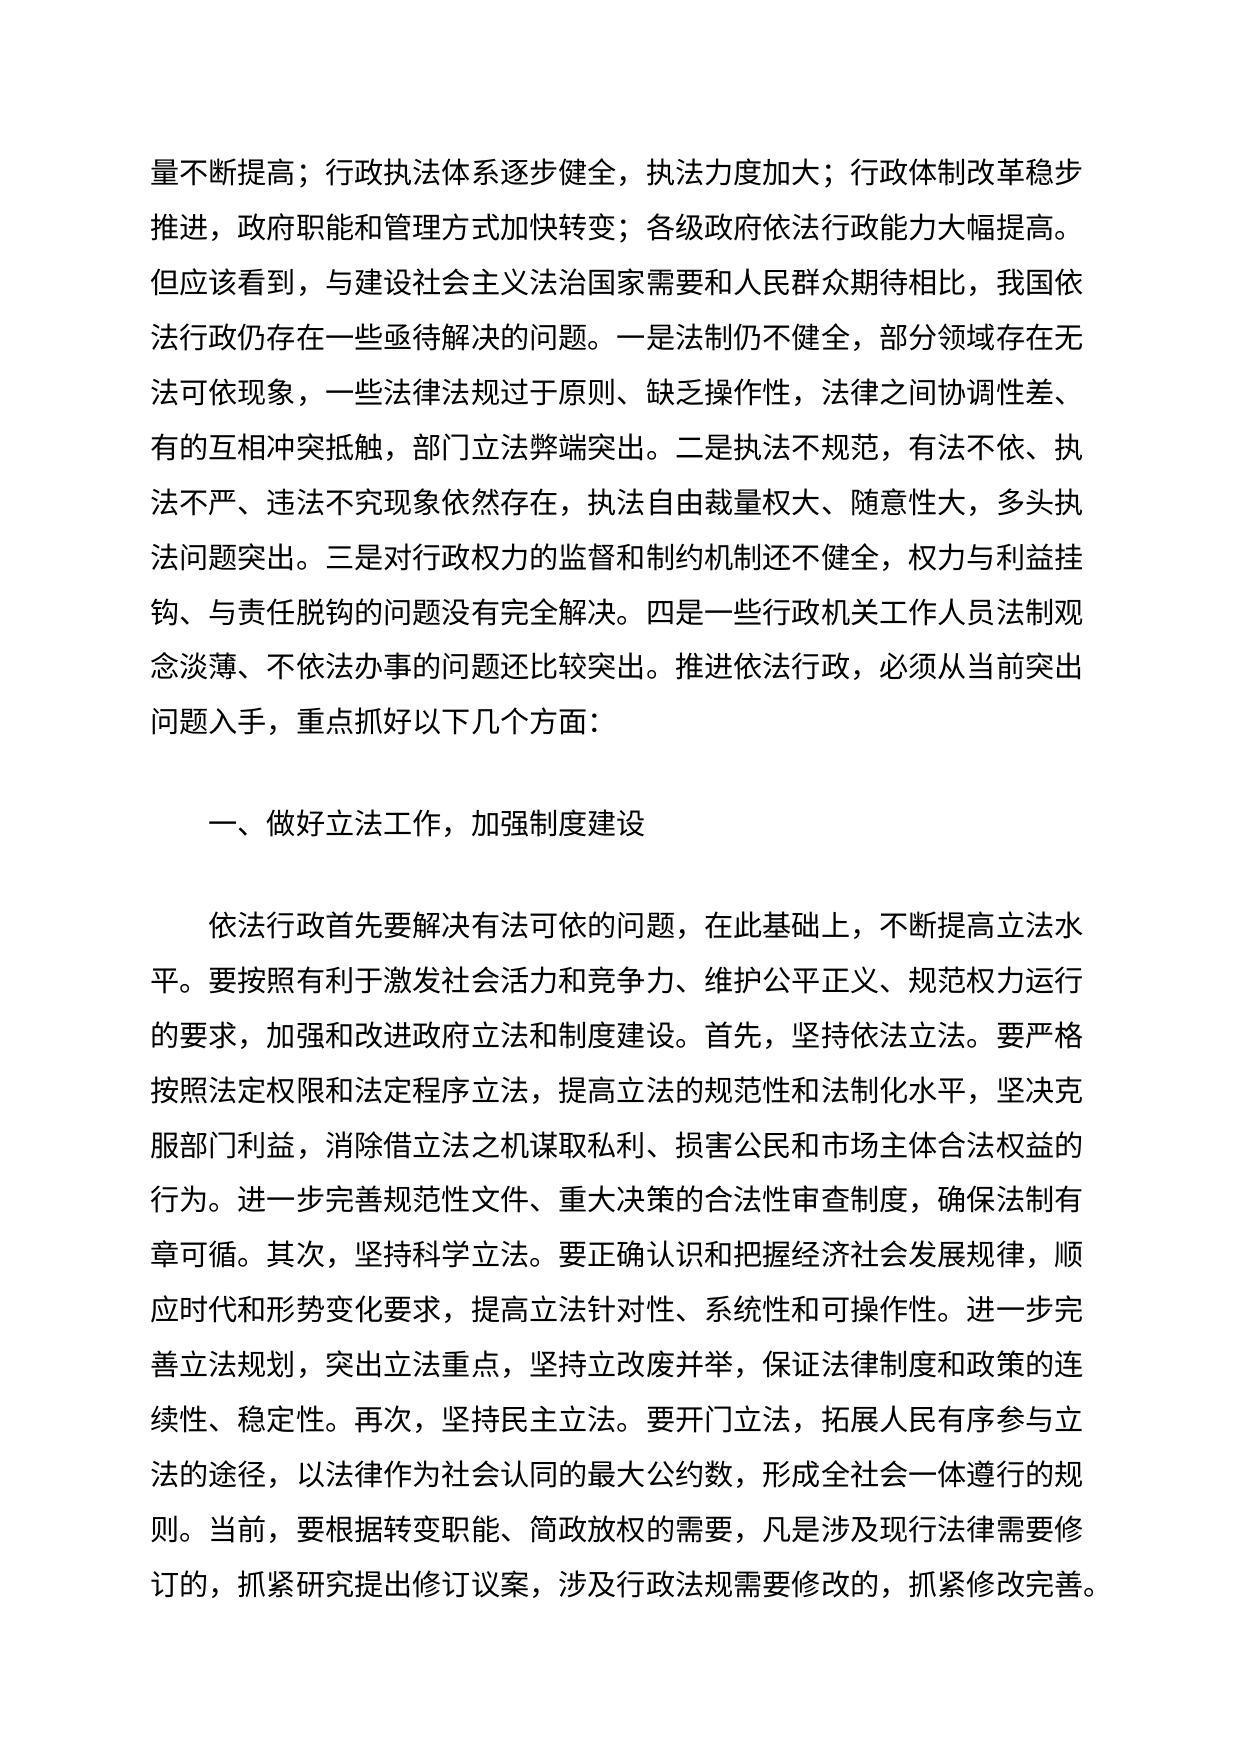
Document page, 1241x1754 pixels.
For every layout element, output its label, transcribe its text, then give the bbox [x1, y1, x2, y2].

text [150, 150, 1090, 741]
text 一、做好立法工作，加强制度建设 [150, 801, 1090, 843]
text 依法行政首先要解决有法可依的问题，在此基础上，不断提高立法水平。要按照有利于激发社会活力和竞争力、维护公平正义、规范权力运行的要求，加强和改进政府立法和制度建设。首先，坚持依法立法。要严格按照法定权限和法定程序立法，提高立法的规范性和法制化水平，坚决克服部门利益，消除借立法之机谋取私利、损害公民和市场主体合法权益的行为。进一步完善规范性文件、重大决策的合法性审查制度，确保法制有章可循。其次，坚持科学立法。要正确认识和把握经济社会发展规律，顺应时代和形势变化要求，提高立法针对性、系统性和可操作性。进一步完善立法规划，突出立法重点，坚持立改废并举，保证法律制度和政策的连续性、稳定性。再次，坚持民主立法。要开门立法，拓展人民有序参与立法的途径，以法律作为社会认同的最大公约数，形成全社会一体遵行的规则。当前，要根据转变职能、简政放权的需要，凡是涉及现行法律需要修订的，抓紧研究提出修订议案，涉及行政法规需要修改的，抓紧修改完善。 [150, 902, 1090, 1603]
